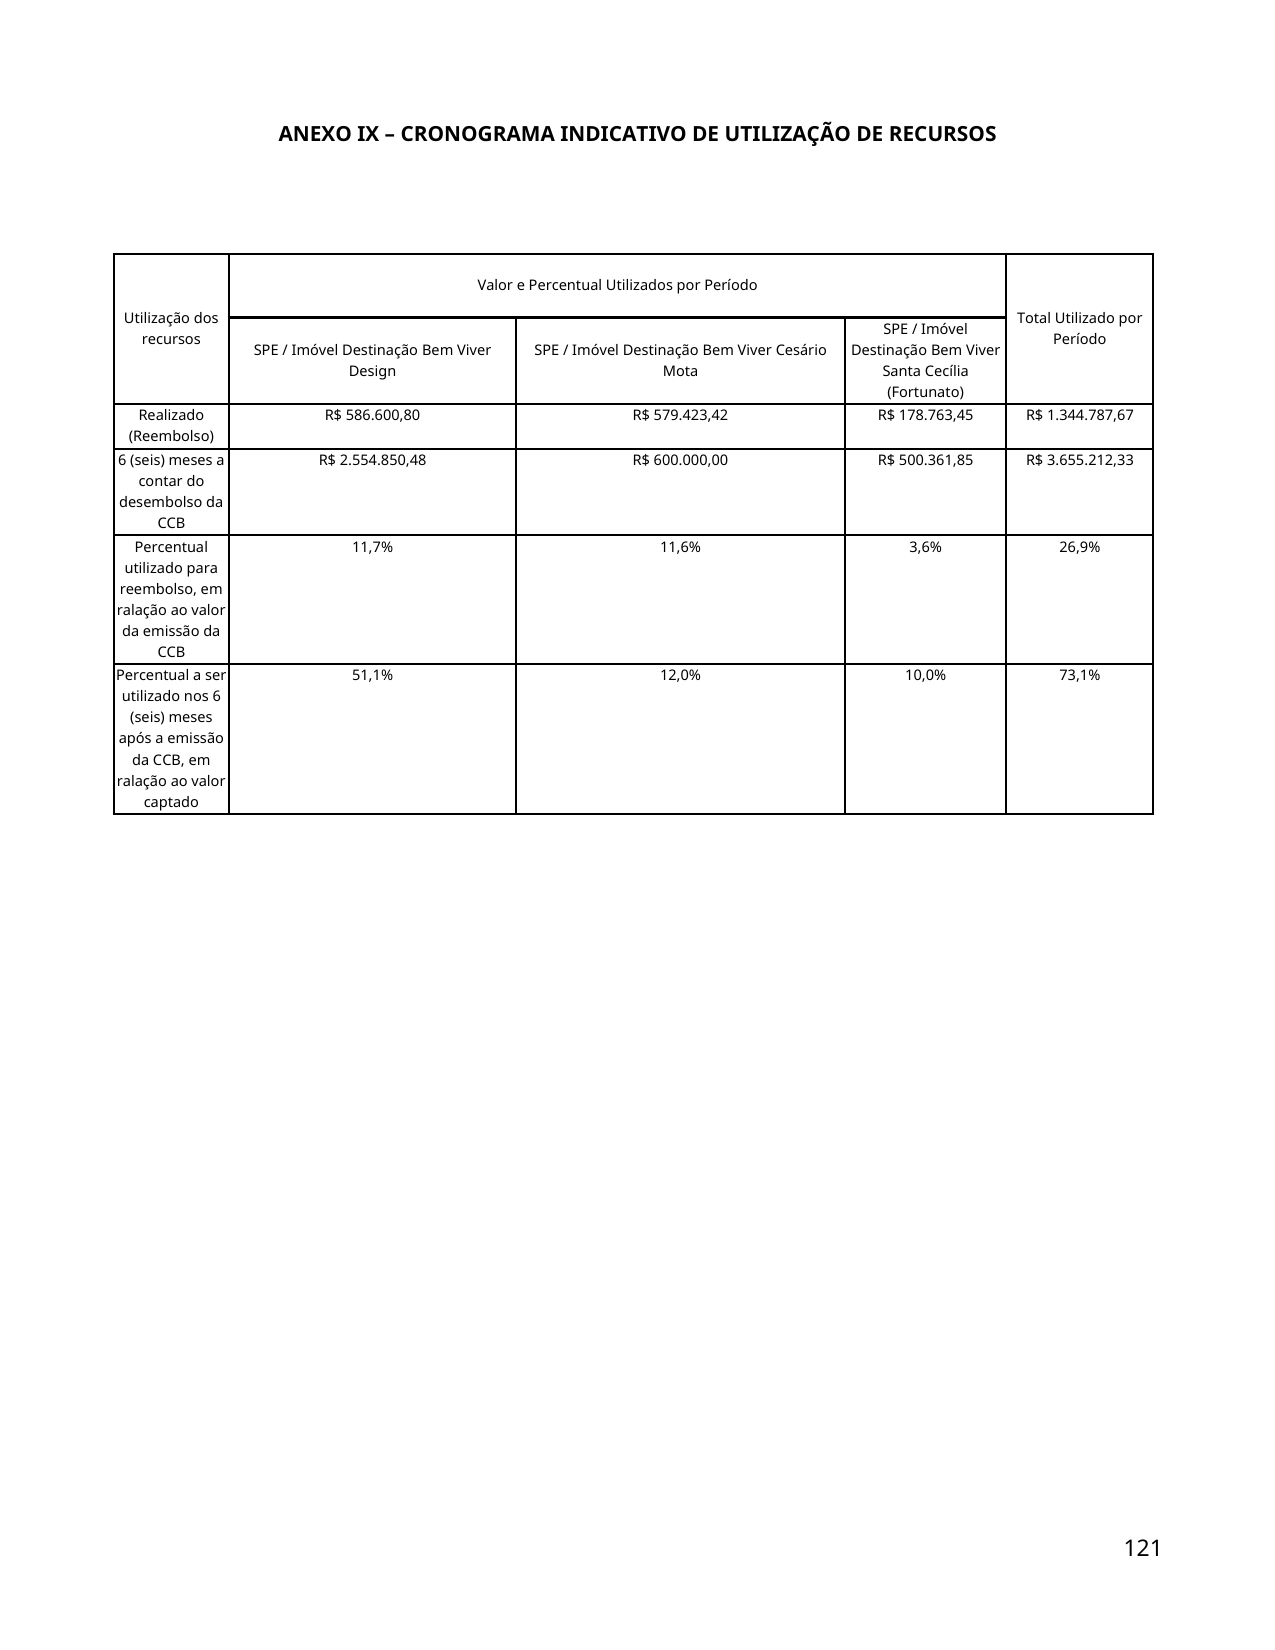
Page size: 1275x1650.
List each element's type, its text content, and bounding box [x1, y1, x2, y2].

table_cell R$ 1.344.787,67 [1007, 405, 1152, 448]
table_cell Percentual a ser utilizado nos 6 (seis) meses após a emissão da CCB, em ralação ao valor captado [115, 665, 228, 813]
table_cell Percentual utilizado para reembolso, em ralação ao valor da emissão da CCB [115, 536, 228, 663]
table_cell 26,9% [1007, 536, 1152, 663]
table_cell R$ 3.655.212,33 [1007, 450, 1152, 534]
table_cell 3,6% [846, 536, 1005, 663]
table_header Total Utilizado por Período [1007, 255, 1152, 403]
table_cell 12,0% [517, 665, 844, 813]
table_cell 11,7% [230, 536, 515, 663]
table_cell R$ 2.554.850,48 [230, 450, 515, 534]
table_cell 11,6% [517, 536, 844, 663]
table_cell SPE / Imóvel Destinação Bem Viver Santa Cecília (Fortunato) [846, 319, 1005, 403]
subtitle ANEXO IX – CRONOGRAMA INDICATIVO DE UTILIZAÇÃO DE RECURSOS [112, 118, 1162, 147]
table_cell 6 (seis) meses a contar do desembolso da CCB [115, 450, 228, 534]
table_cell R$ 579.423,42 [517, 405, 844, 448]
table_header Utilização dos recursos [115, 255, 228, 403]
table_cell 10,0% [846, 665, 1005, 813]
table_cell R$ 178.763,45 [846, 405, 1005, 448]
table_cell R$ 600.000,00 [517, 450, 844, 534]
table_cell R$ 500.361,85 [846, 450, 1005, 534]
table_cell 73,1% [1007, 665, 1152, 813]
table_cell SPE / Imóvel Destinação Bem Viver Cesário Mota [517, 319, 844, 403]
table_cell Realizado (Reembolso) [115, 405, 228, 448]
table_cell 51,1% [230, 665, 515, 813]
table_cell SPE / Imóvel Destinação Bem Viver Design [230, 319, 515, 403]
table_cell R$ 586.600,80 [230, 405, 515, 448]
table_header Valor e Percentual Utilizados por Período [230, 255, 1005, 316]
